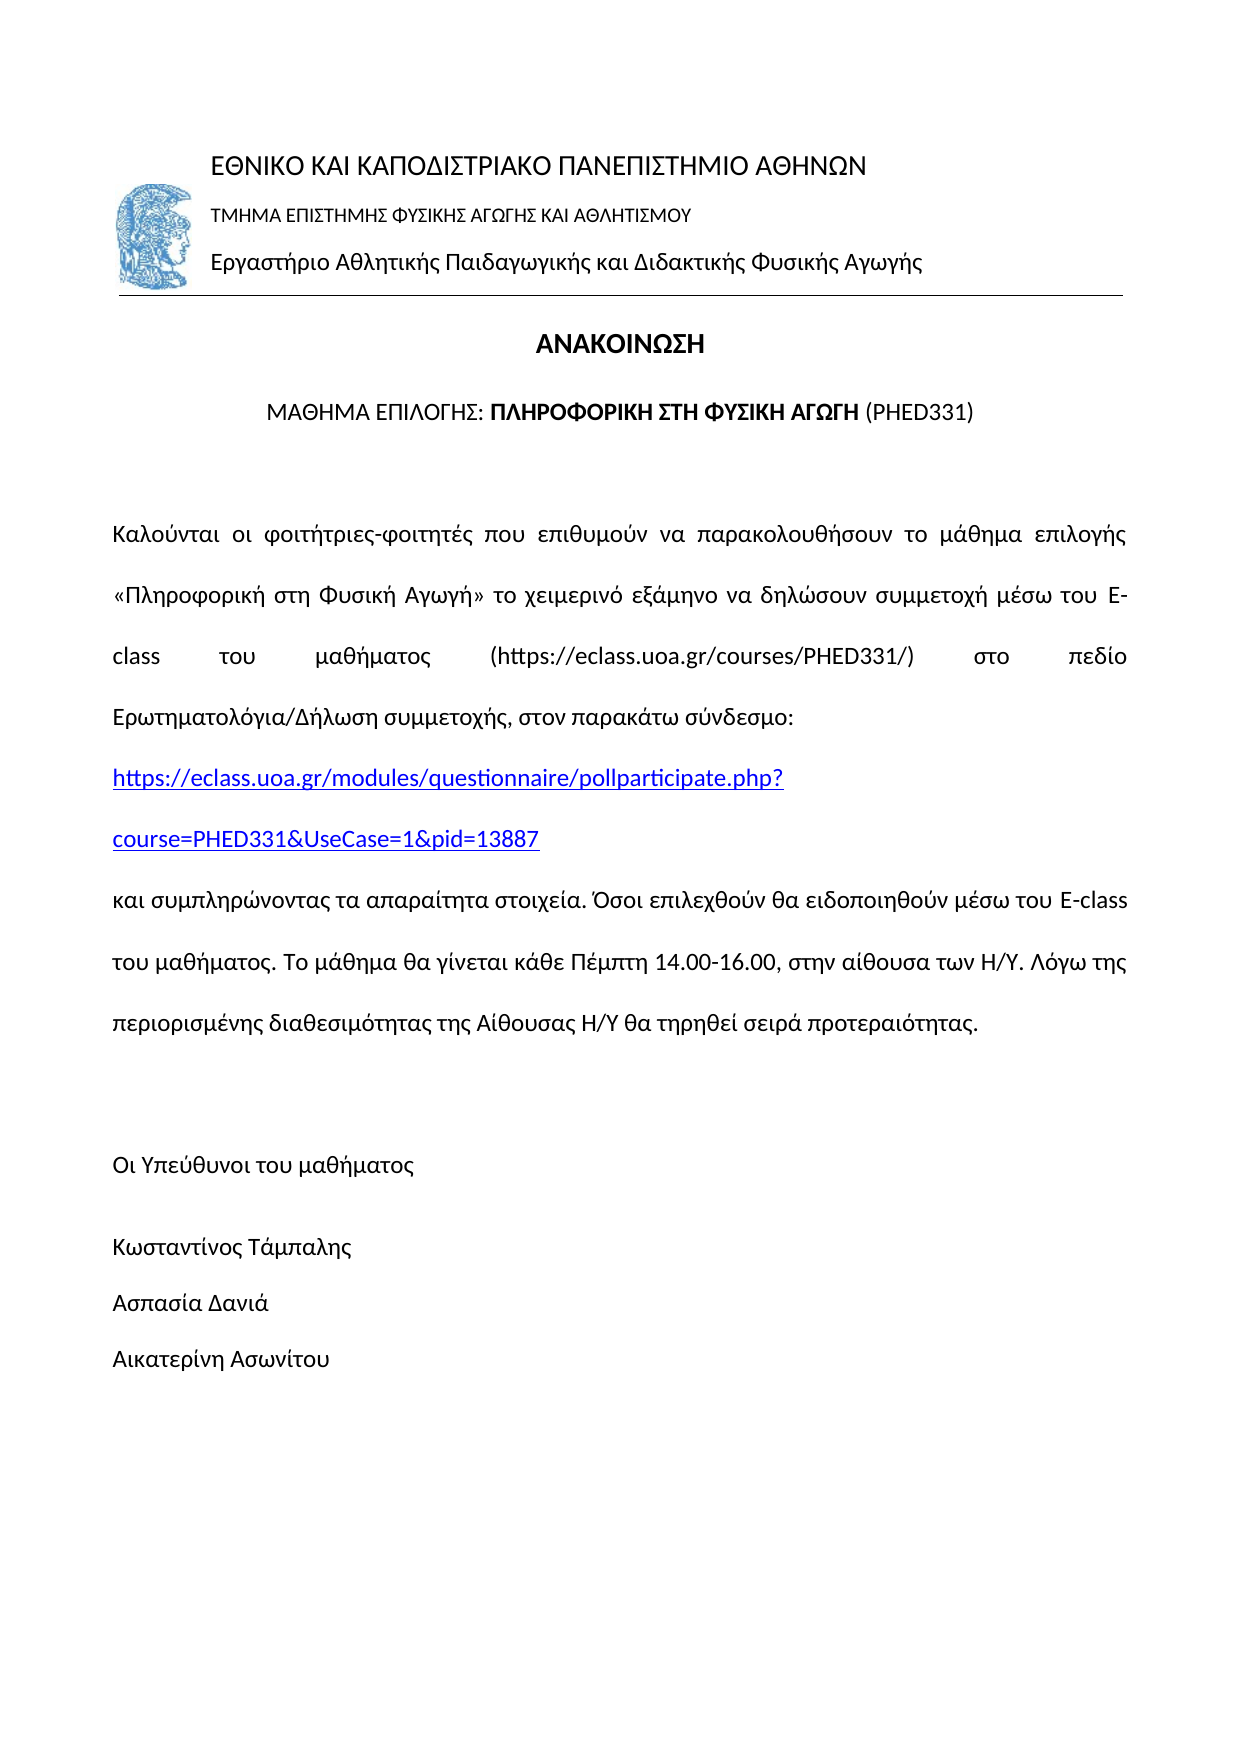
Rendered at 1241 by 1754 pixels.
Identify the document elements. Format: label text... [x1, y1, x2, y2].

text και συμπληρώνοντας τα απαραίτητα στοιχεία. Όσοι επιλεχθούν θα ειδοποιηθούν μέσω του E-class του μαθήματος. Το μάθημα θα γίνεται κάθε Πέμπτη 14.00-16.00, στην αίθουσα των Η/Υ. Λόγω της περιορισμένης διαθεσιμότητας της Αίθουσας Η/Υ θα τηρηθεί σειρά προτεραιότητας. [112, 884, 1128, 1037]
picture [115, 184, 192, 291]
text ΜΑΘΗΜΑ ΕΠΙΛΟΓΗΣ: ΠΛΗΡΟΦΟΡΙΚΗ ΣΤΗ ΦΥΣΙΚΗ ΑΓΩΓΗ (PHED331) [112, 396, 1128, 427]
text Κωσταντίνος Τάμπαλης [112, 1231, 1128, 1262]
text Καλούνται οι φοιτήτριες-φοιτητές που επιθυμούν να παρακολουθήσουν το μάθημα επιλογής «Πληροφορική στη Φυσική Αγωγή» το χειμερινό εξάμηνο να δηλώσουν συμμετοχή μέσω του E-class του μαθήματος (https://eclass.uoa.gr/courses/PHED331/) στο πεδίο Ερωτηματολόγια/Δήλωση συμμετοχής, στον παρακάτω σύνδεσμο: [112, 518, 1128, 732]
text ΑΝΑΚΟΙΝΩΣΗ [112, 325, 1128, 361]
text Οι Υπεύθυνοι του μαθήματος [112, 1149, 1128, 1180]
text Αικατερίνη Ασωνίτου [112, 1343, 1128, 1374]
text https://eclass.uoa.gr/modules/questionnaire/pollparticipate.php?course=PHED331&UseCase=1&pid=13887 [112, 762, 1128, 854]
text Ασπασία Δανιά [112, 1287, 1128, 1318]
